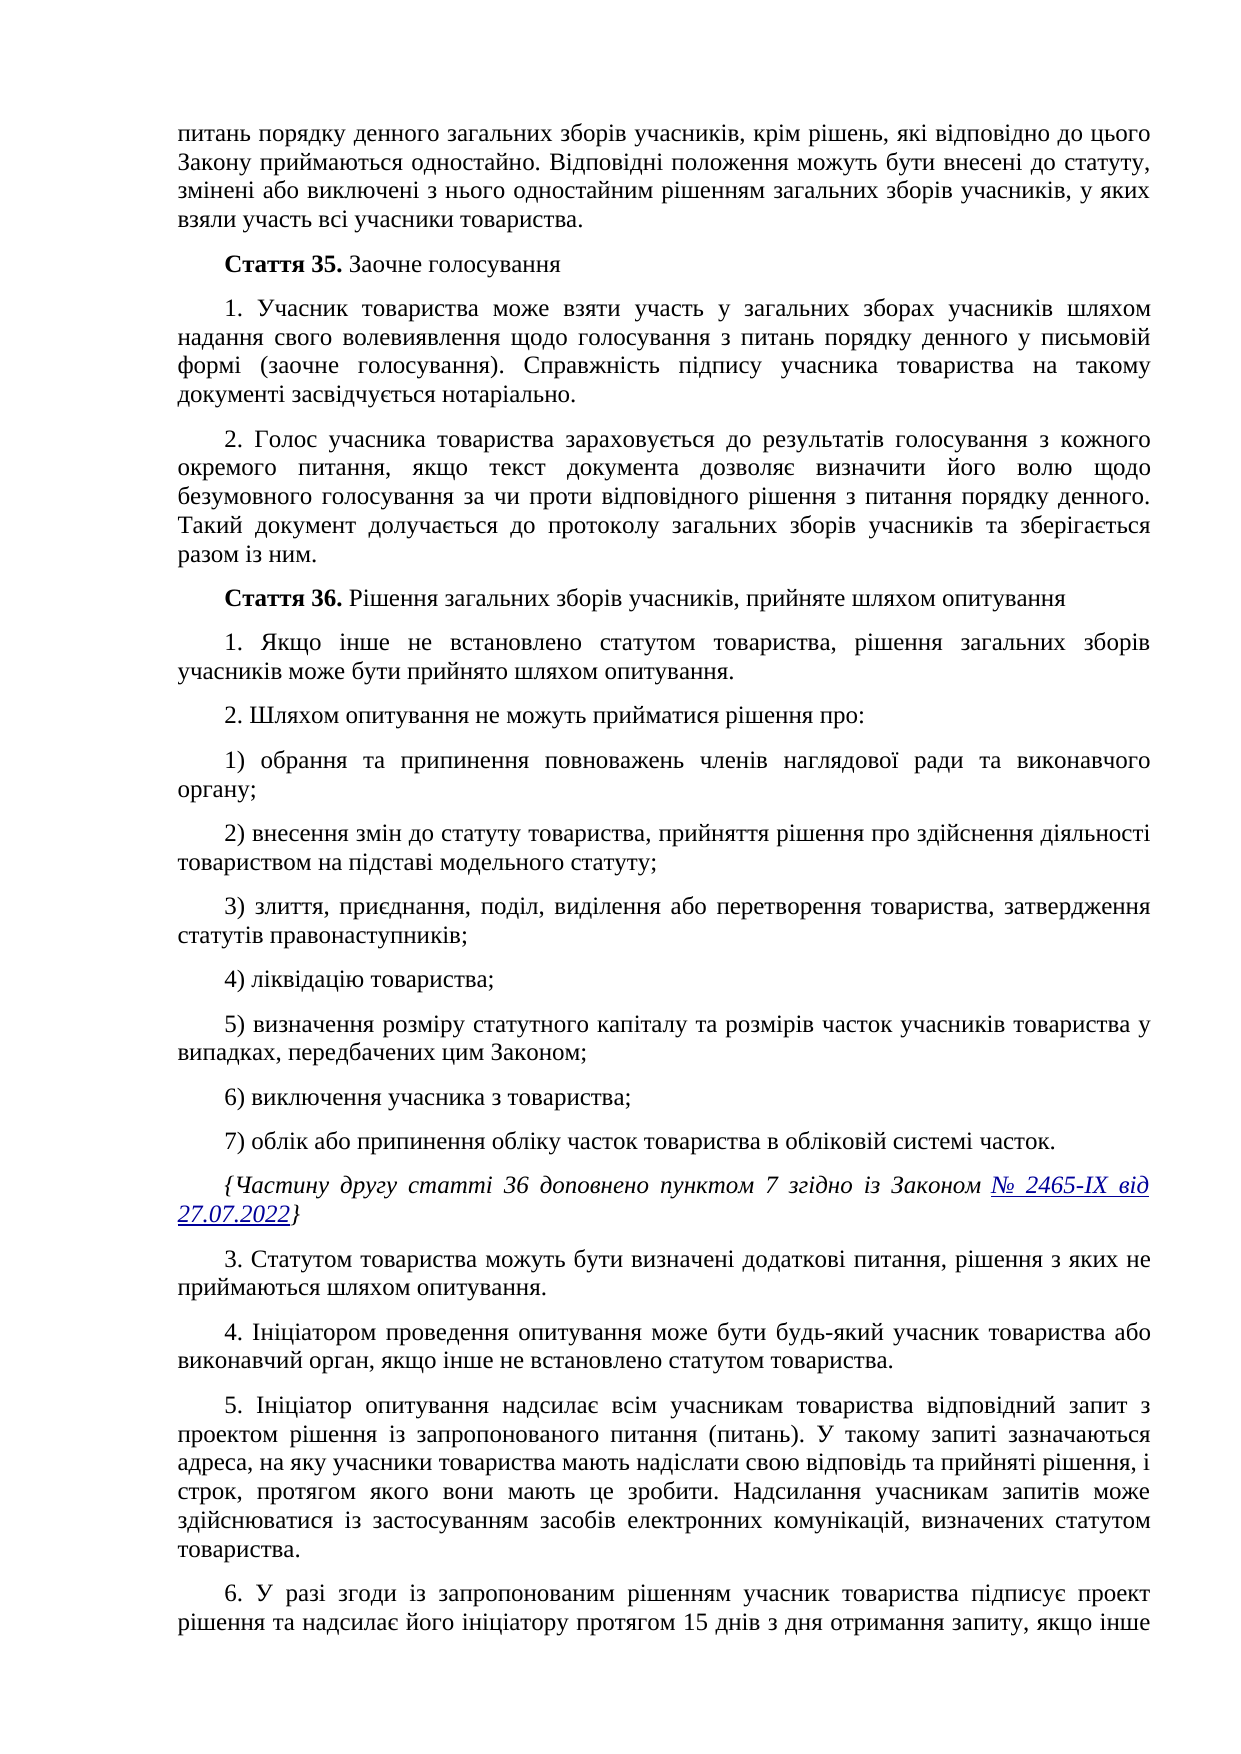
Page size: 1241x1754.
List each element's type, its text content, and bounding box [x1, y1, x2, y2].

text 3) злиття, приєднання, поділ, виділення або перетворення товариства, затвердження статутів правонаступників; [177, 891, 1152, 949]
text 1) обрання та припинення повноважень членів наглядової ради та виконавчого органу; [177, 745, 1152, 802]
text 4. Ініціатором проведення опитування може бути будь-який учасник товариства або виконавчий орган, якщо інше не встановлено статутом товариства. [177, 1317, 1152, 1374]
text {Частину другу статті 36 доповнено пунктом 7 згідно із Законом № 2465-IX від 27.07.2022} [177, 1171, 1152, 1228]
text 5. Ініціатор опитування надсилає всім учасникам товариства відповідний запит з проектом рішення із запропонованого питання (питань). У такому запиті зазначаються адреса, на яку учасники товариства мають надіслати свою відповідь та прийняті рішення, і строк, протягом якого вони мають це зробити. Надсилання учасникам запитів може здійснюватися із застосуванням засобів електронних комунікацій, визначених статутом товариства. [177, 1390, 1152, 1562]
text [177, 118, 1152, 233]
text 2) внесення змін до статуту товариства, прийняття рішення про здійснення діяльності товариством на підставі модельного статуту; [177, 818, 1152, 876]
text 6) виключення учасника з товариства; [177, 1082, 1152, 1111]
text Стаття 35. Заочне голосування [177, 249, 1152, 277]
text 7) облік або припинення обліку часток товариства в обліковій системі часток. [177, 1126, 1152, 1155]
text 2. Шляхом опитування не можуть прийматися рішення про: [177, 701, 1152, 729]
text 2. Голос учасника товариства зараховується до результатів голосування з кожного окремого питання, якщо текст документа дозволяє визначити його волю щодо безумовного голосування за чи проти відповідного рішення з питання порядку денного. Такий документ долучається до протоколу загальних зборів учасників та зберігається разом із ним. [177, 424, 1152, 567]
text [177, 1578, 1152, 1636]
text 1. Учасник товариства може взяти участь у загальних зборах учасників шляхом надання свого волевиявлення щодо голосування з питань порядку денного у письмовій формі (заочне голосування). Справжність підпису учасника товариства на такому документі засвідчується нотаріально. [177, 293, 1152, 408]
text 4) ліквідацію товариства; [177, 964, 1152, 993]
text Стаття 36. Рішення загальних зборів учасників, прийняте шляхом опитування [177, 583, 1152, 612]
text 3. Статутом товариства можуть бути визначені додаткові питання, рішення з яких не приймаються шляхом опитування. [177, 1244, 1152, 1301]
text 5) визначення розміру статутного капіталу та розмірів часток учасників товариства у випадках, передбачених цим Законом; [177, 1009, 1152, 1066]
text 1. Якщо інше не встановлено статутом товариства, рішення загальних зборів учасників може бути прийнято шляхом опитування. [177, 627, 1152, 685]
